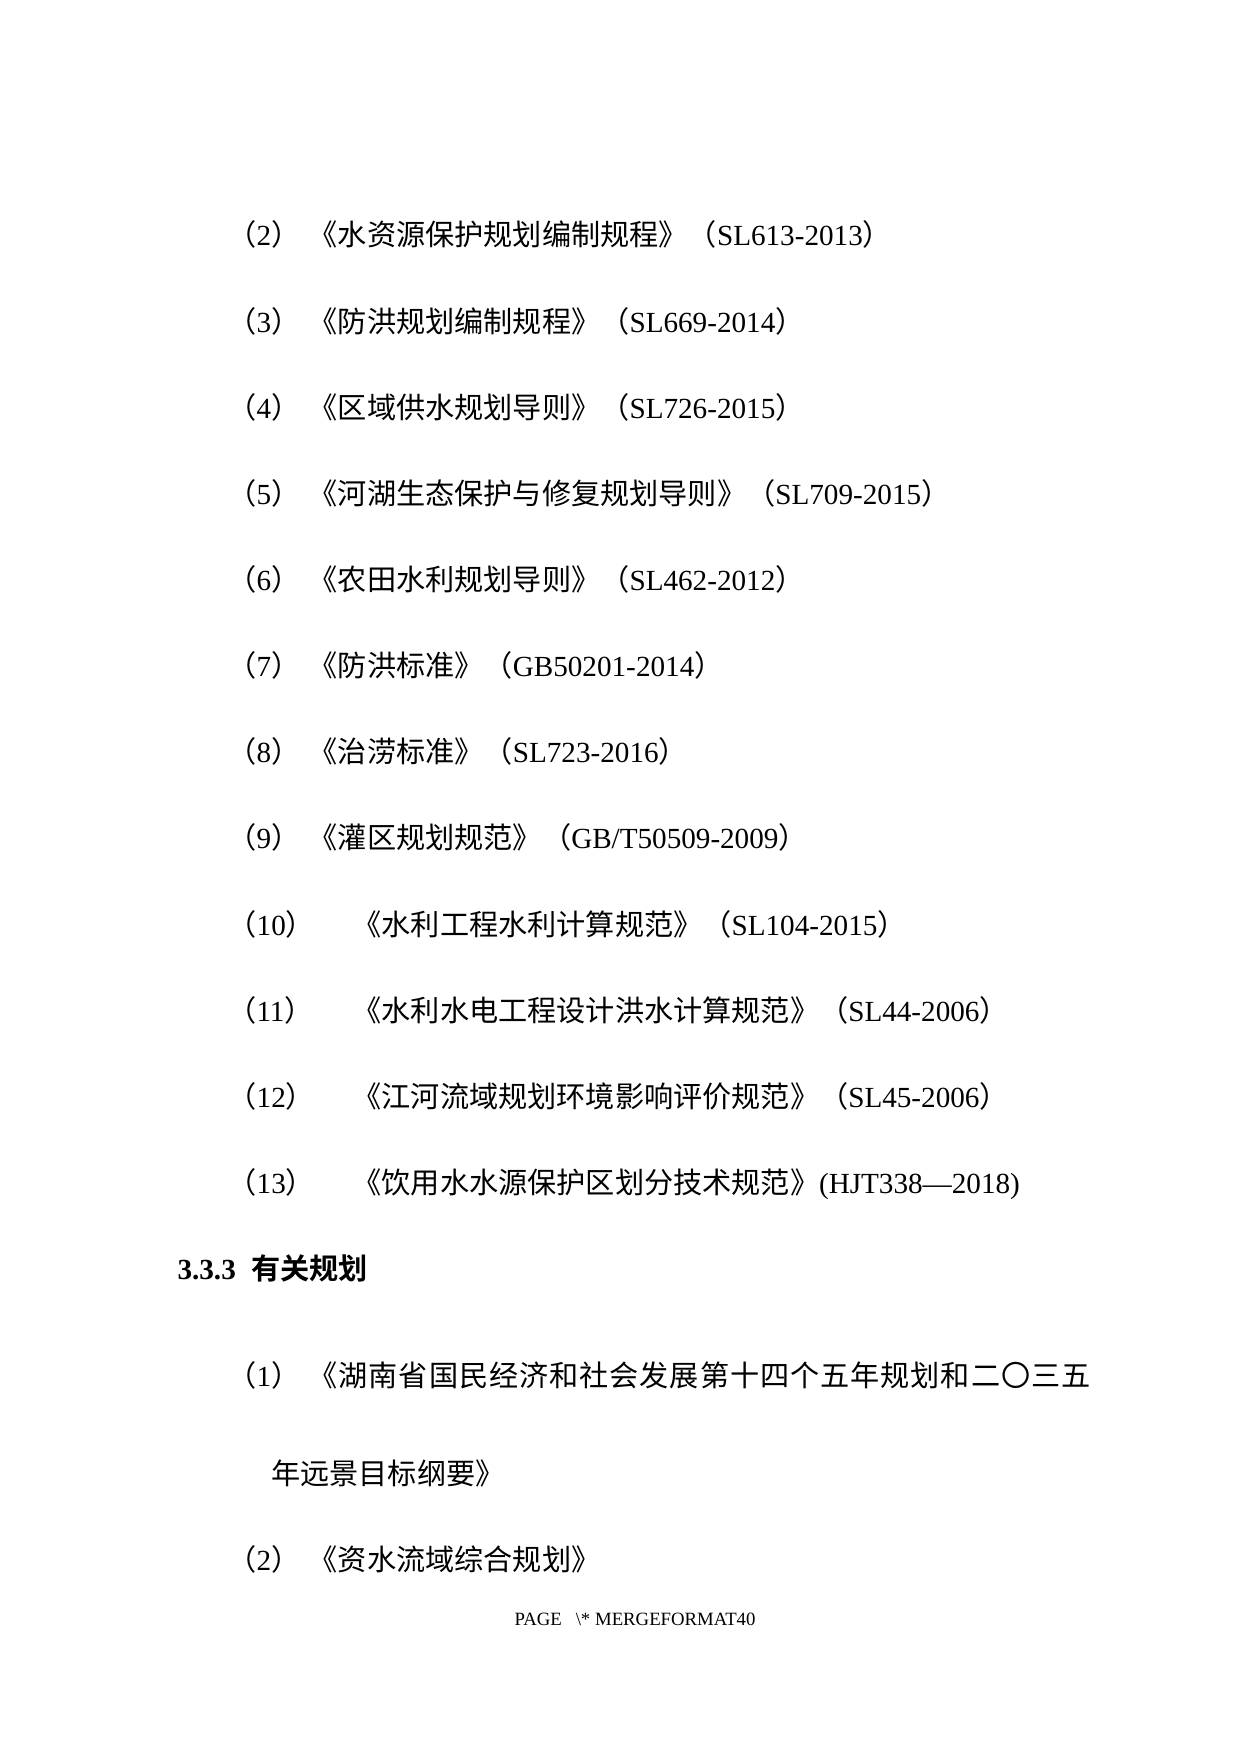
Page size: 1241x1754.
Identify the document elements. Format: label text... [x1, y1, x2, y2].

list 《灌区规划规范》（GB/T50509-2009） [227, 804, 1092, 869]
list 《水资源保护规划编制规程》（SL613-2013） [227, 201, 1092, 266]
list 《区域供水规划导则》（SL726-2015） [227, 373, 1092, 438]
list 《饮用水水源保护区划分技术规范》(HJT338—2018) [227, 1148, 1092, 1213]
list 《农田水利规划导则》（SL462-2012） [227, 545, 1092, 610]
list 《治涝标准》（SL723-2016） [227, 717, 1092, 782]
list 《江河流域规划环境影响评价规范》（SL45-2006） [227, 1062, 1092, 1127]
subtitle 有关规划 [177, 1234, 1092, 1299]
list 《河湖生态保护与修复规划导则》（SL709-2015） [227, 459, 1092, 524]
list 《防洪规划编制规程》（SL669-2014） [227, 287, 1092, 352]
list 《水利工程水利计算规范》（SL104-2015） [227, 890, 1092, 955]
list 《资水流域综合规划》 [227, 1525, 1092, 1590]
list 《水利水电工程设计洪水计算规范》（SL44-2006） [227, 976, 1092, 1041]
list 《防洪标准》（GB50201-2014） [227, 631, 1092, 696]
list 《湖南省国民经济和社会发展第十四个五年规划和二〇三五年远景目标纲要》 [227, 1342, 1092, 1504]
